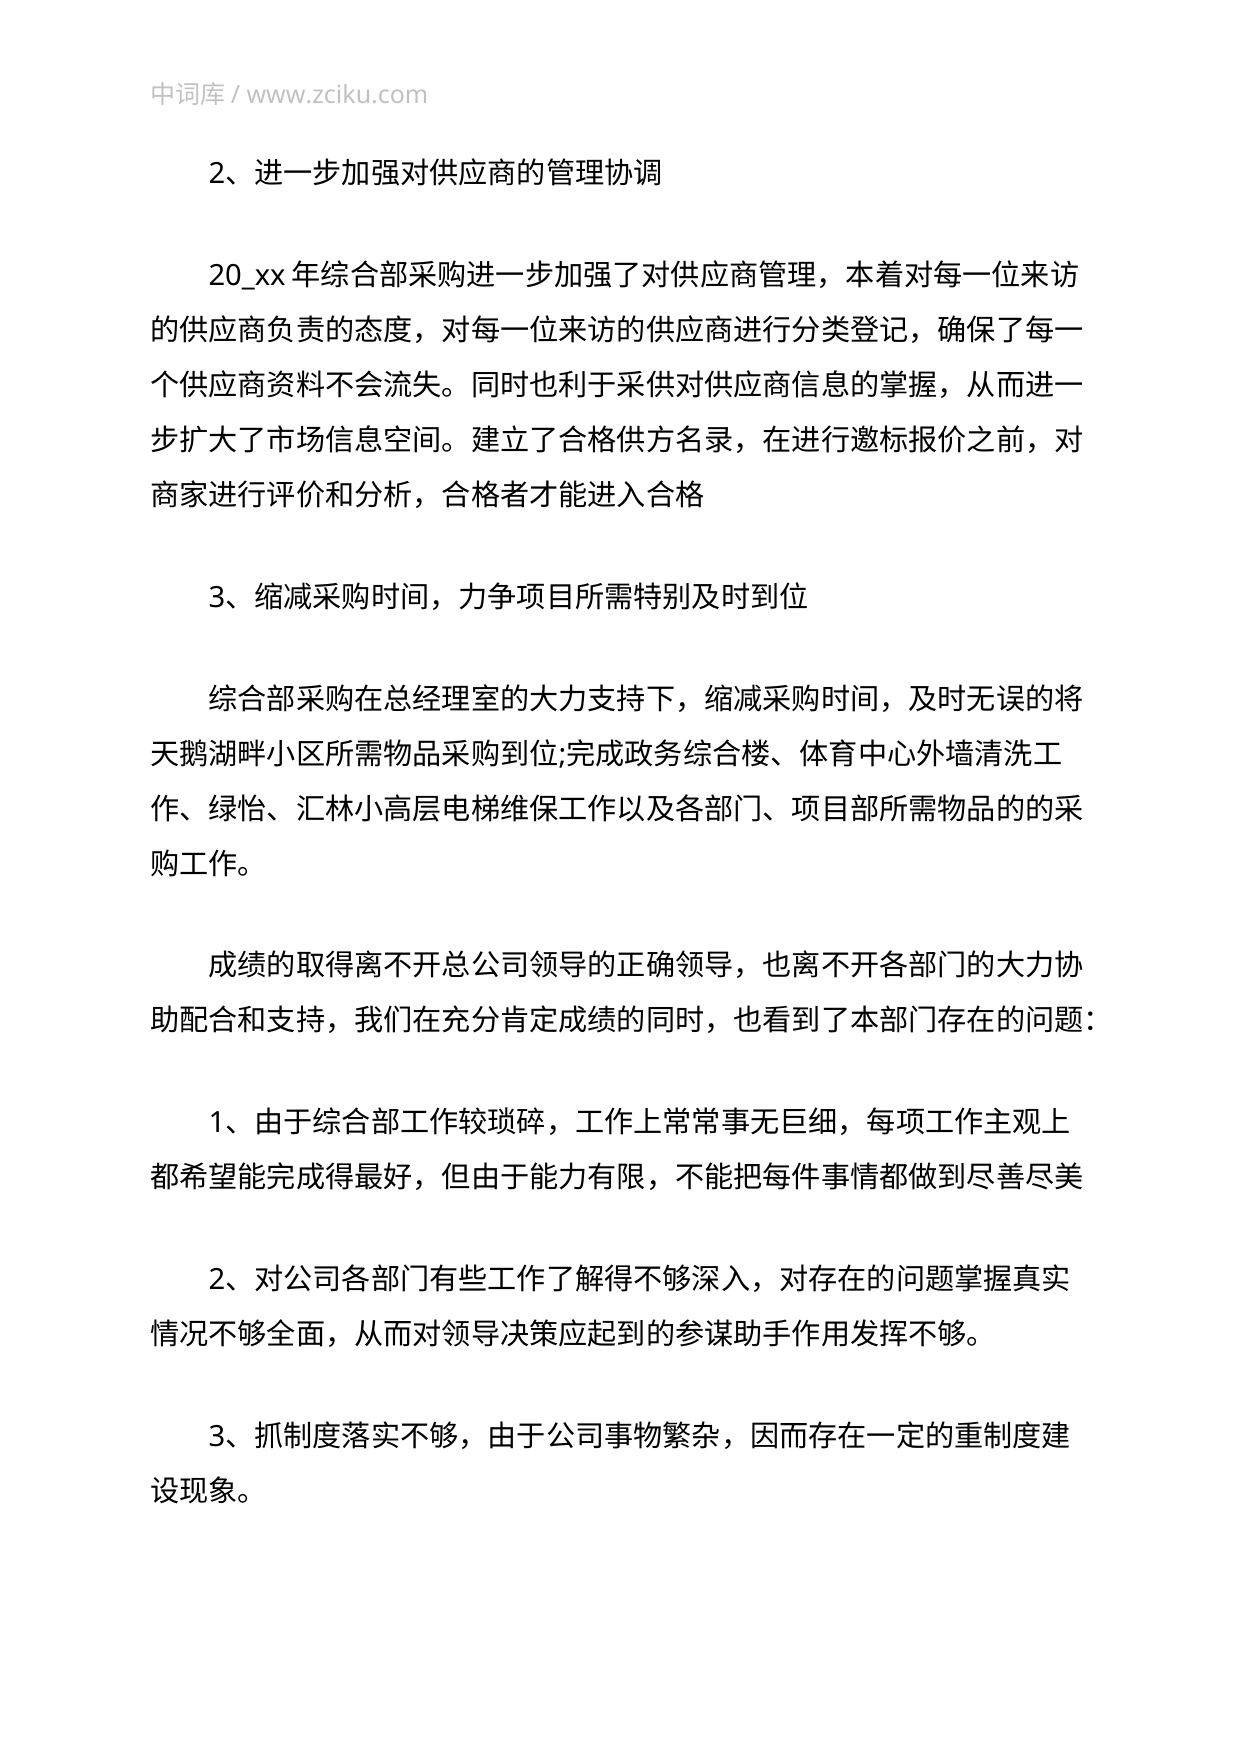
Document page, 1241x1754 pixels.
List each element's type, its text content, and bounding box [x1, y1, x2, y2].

text 2、对公司各部门有些工作了解得不够深入，对存在的问题掌握真实情况不够全面，从而对领导决策应起到的参谋助手作用发挥不够。 [150, 1255, 1090, 1353]
text 综合部采购在总经理室的大力支持下，缩减采购时间，及时无误的将天鹅湖畔小区所需物品采购到位;完成政务综合楼、体育中心外墙清洗工作、绿怡、汇林小高层电梯维保工作以及各部门、项目部所需物品的的采购工作。 [150, 675, 1090, 882]
text 20_xx年综合部采购进一步加强了对供应商管理，本着对每一位来访的供应商负责的态度，对每一位来访的供应商进行分类登记，确保了每一个供应商资料不会流失。同时也利于采供对供应商信息的掌握，从而进一步扩大了市场信息空间。建立了合格供方名录，在进行邀标报价之前，对商家进行评价和分析，合格者才能进入合格 [150, 252, 1090, 514]
text 成绩的取得离不开总公司领导的正确领导，也离不开各部门的大力协助配合和支持，我们在充分肯定成绩的同时，也看到了本部门存在的问题： [150, 942, 1090, 1039]
text 3、缩减采购时间，力争项目所需特别及时到位 [150, 573, 1090, 616]
text 1、由于综合部工作较琐碎，工作上常常事无巨细，每项工作主观上都希望能完成得最好，但由于能力有限，不能把每件事情都做到尽善尽美 [150, 1099, 1090, 1196]
text 2、进一步加强对供应商的管理协调 [150, 150, 1090, 192]
text 3、抓制度落实不够，由于公司事物繁杂，因而存在一定的重制度建设现象。 [150, 1412, 1090, 1509]
